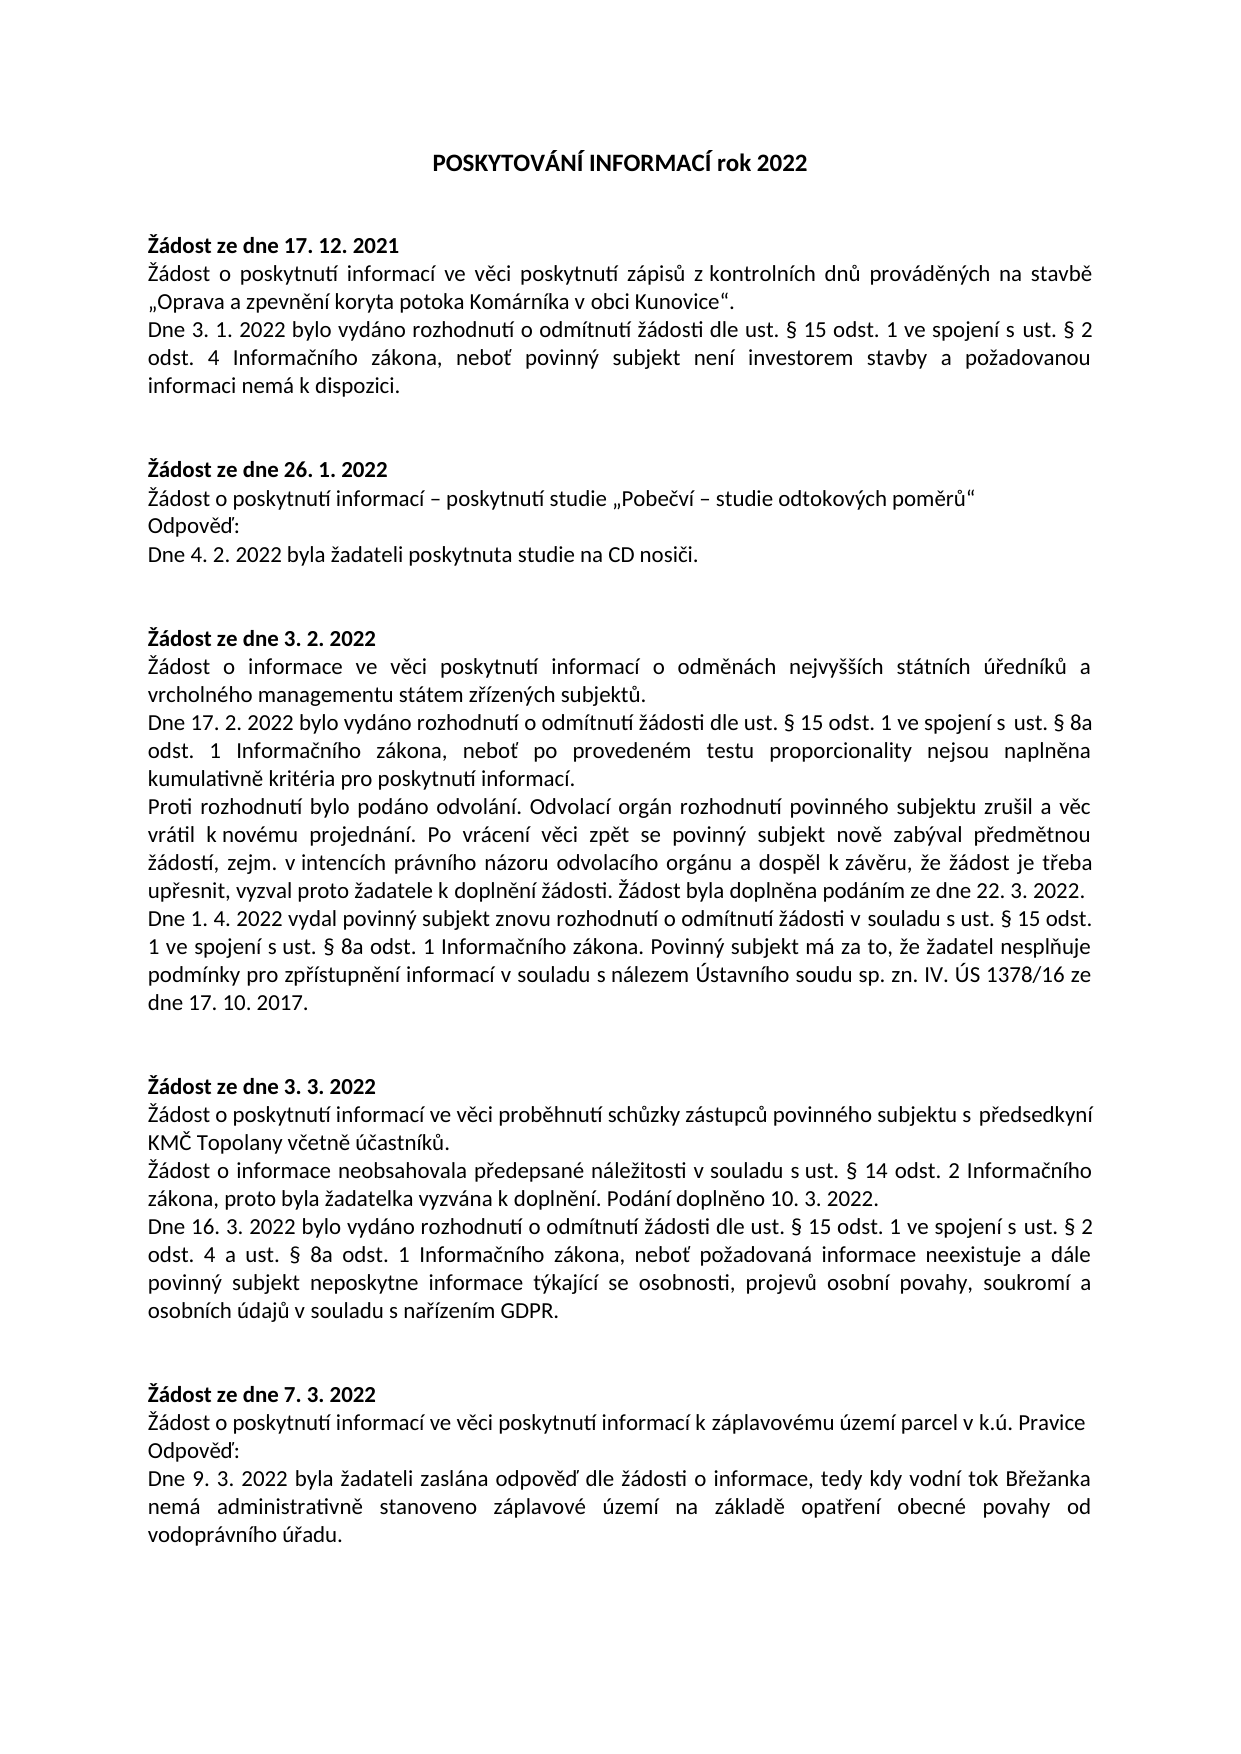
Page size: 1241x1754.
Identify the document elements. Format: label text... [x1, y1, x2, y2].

text Odpověď: [148, 1436, 1093, 1464]
text Žádost ze dne 26. 1. 2022 [148, 456, 1093, 484]
text Žádost o informace ve věci poskytnutí informací o odměnách nejvyšších státních úředníků a vrcholného managementu státem zřízených subjektů. [148, 652, 1093, 708]
text Dne 3. 1. 2022 bylo vydáno rozhodnutí o odmítnutí žádosti dle ust. § 15 odst. 1 ve spojení s ust. § 2 odst. 4 Informačního zákona, neboť povinný subjekt není investorem stavby a požadovanou informaci nemá k dispozici. [148, 316, 1093, 399]
text Odpověď: [148, 512, 1093, 540]
text Dne 9. 3. 2022 byla žadateli zaslána odpověď dle žádosti o informace, tedy kdy vodní tok Břežanka nemá administrativně stanoveno záplavové území na základě opatření obecné povahy od vodoprávního úřadu. [148, 1464, 1093, 1548]
text Žádost o poskytnutí informací – poskytnutí studie „Pobečví – studie odtokových poměrů“ [148, 484, 1093, 512]
text Žádost o informace neobsahovala předepsané náležitosti v souladu s ust. § 14 odst. 2 Informačního zákona, proto byla žadatelka vyzvána k doplnění. Podání doplněno 10. 3. 2022. [148, 1156, 1093, 1212]
text Žádost ze dne 3. 3. 2022 [148, 1072, 1093, 1100]
text Žádost o poskytnutí informací ve věci poskytnutí zápisů z kontrolních dnů prováděných na stavbě „Oprava a zpevnění koryta potoka Komárníka v obci Kunovice“. [148, 259, 1093, 316]
text Dne 17. 2. 2022 bylo vydáno rozhodnutí o odmítnutí žádosti dle ust. § 15 odst. 1 ve spojení s ust. § 8a odst. 1 Informačního zákona, neboť po provedeném testu proporcionality nejsou naplněna kumulativně kritéria pro poskytnutí informací. [148, 708, 1093, 792]
text Žádost ze dne 7. 3. 2022 [148, 1380, 1093, 1408]
text Dne 4. 2. 2022 byla žadateli poskytnuta studie na CD nosiči. [148, 540, 1093, 568]
text POSKYTOVÁNÍ INFORMACÍ rok 2022 [148, 148, 1093, 178]
text Dne 1. 4. 2022 vydal povinný subjekt znovu rozhodnutí o odmítnutí žádosti v souladu s ust. § 15 odst. 1 ve spojení s ust. § 8a odst. 1 Informačního zákona. Povinný subjekt má za to, že žadatel nesplňuje podmínky pro zpřístupnění informací v souladu s nálezem Ústavního soudu sp. zn. IV. ÚS 1378/16 ze dne 17. 10. 2017. [148, 904, 1093, 1016]
text Žádost o poskytnutí informací ve věci proběhnutí schůzky zástupců povinného subjektu s předsedkyní KMČ Topolany včetně účastníků. [148, 1100, 1093, 1156]
text Proti rozhodnutí bylo podáno odvolání. Odvolací orgán rozhodnutí povinného subjektu zrušil a věc vrátil k novému projednání. Po vrácení věci zpět se povinný subjekt nově zabýval předmětnou žádostí, zejm. v intencích právního názoru odvolacího orgánu a dospěl k závěru, že žádost je třeba upřesnit, vyzval proto žadatele k doplnění žádosti. Žádost byla doplněna podáním ze dne 22. 3. 2022. [148, 792, 1093, 904]
text Žádost ze dne 17. 12. 2021 [148, 231, 1093, 259]
text Žádost o poskytnutí informací ve věci poskytnutí informací k záplavovému území parcel v k.ú. Pravice [148, 1408, 1093, 1436]
text Dne 16. 3. 2022 bylo vydáno rozhodnutí o odmítnutí žádosti dle ust. § 15 odst. 1 ve spojení s ust. § 2 odst. 4 a ust. § 8a odst. 1 Informačního zákona, neboť požadovaná informace neexistuje a dále povinný subjekt neposkytne informace týkající se osobnosti, projevů osobní povahy, soukromí a osobních údajů v souladu s nařízením GDPR. [148, 1212, 1093, 1324]
text Žádost ze dne 3. 2. 2022 [148, 624, 1093, 652]
